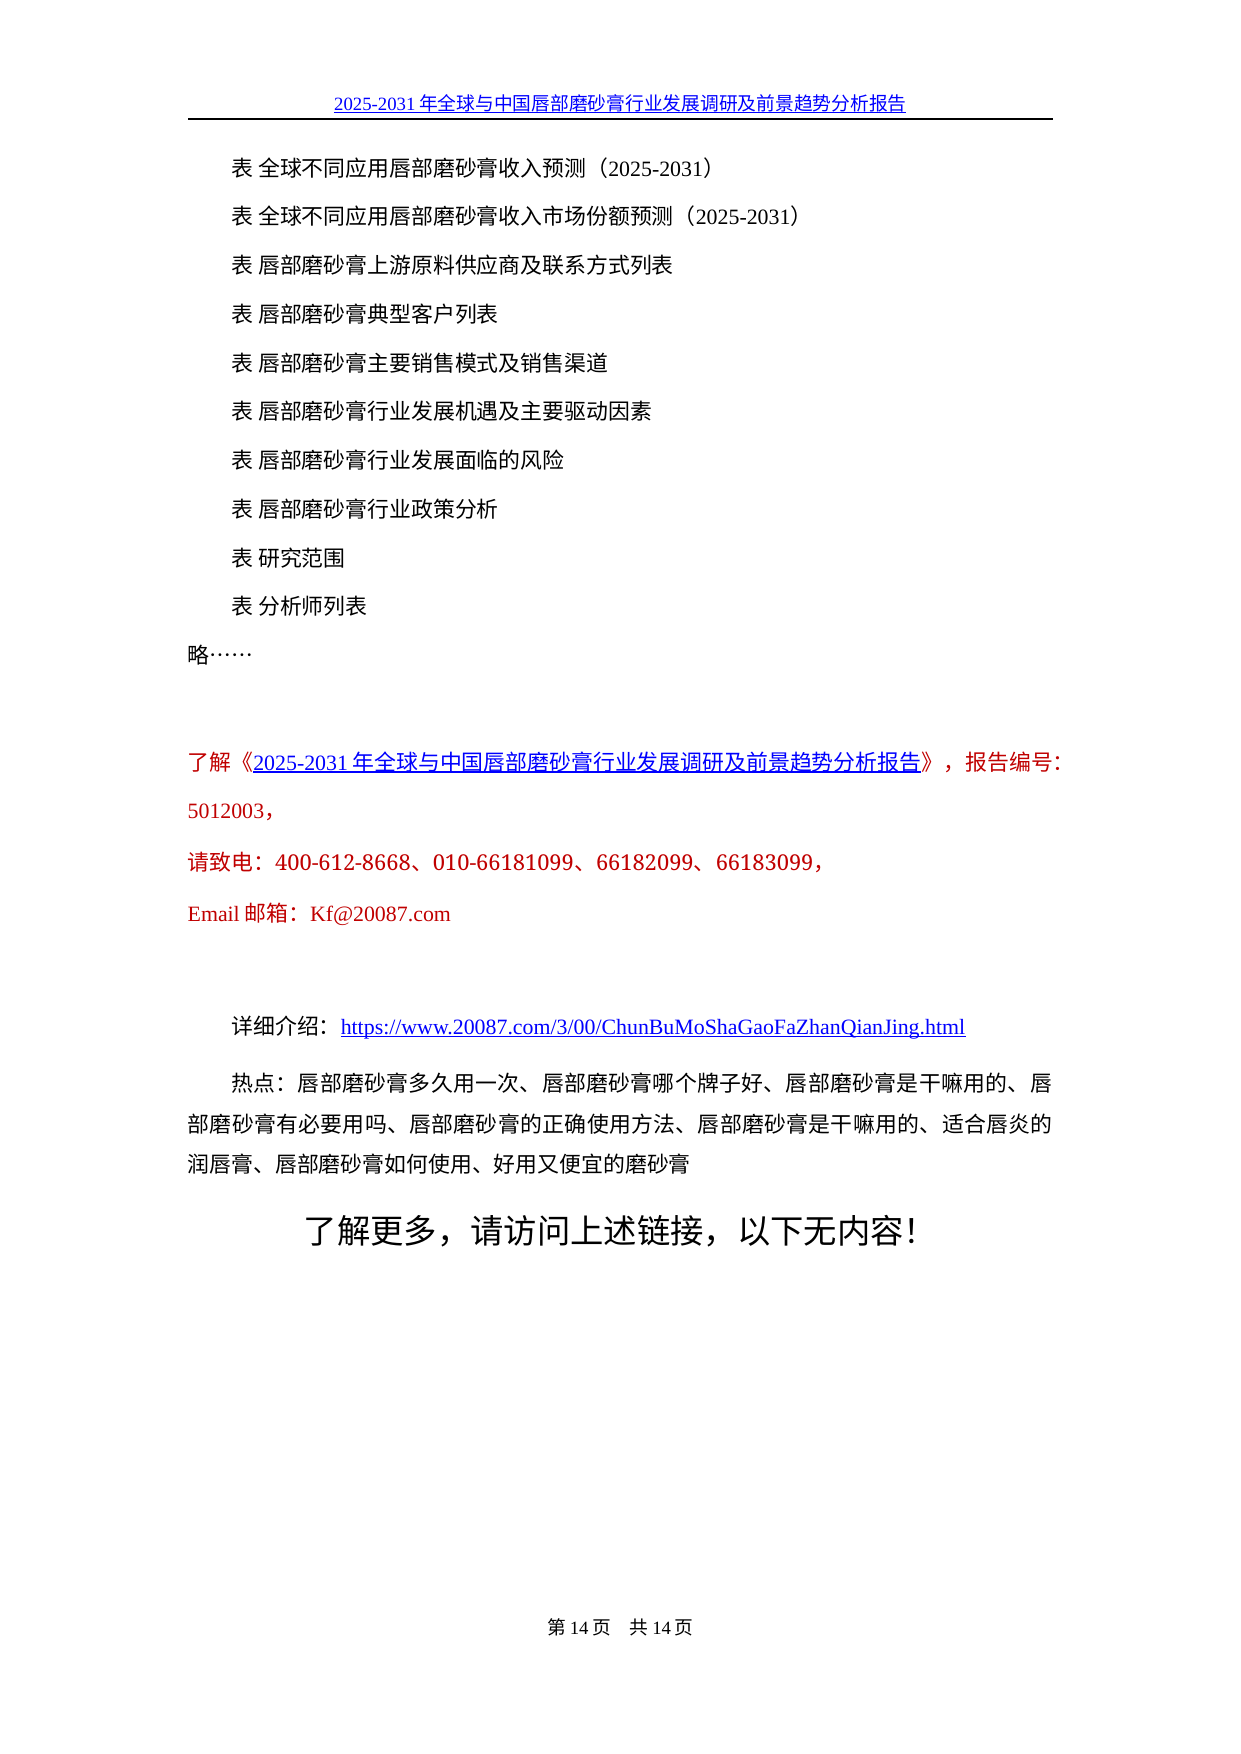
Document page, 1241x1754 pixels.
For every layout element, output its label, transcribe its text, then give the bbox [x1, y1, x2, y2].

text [187, 150, 1053, 670]
text 详细介绍：https://www.20087.com/3/00/ChunBuMoShaGaoFaZhanQianJing.html [187, 1009, 1053, 1041]
text Email邮箱：Kf@20087.com [187, 896, 1053, 928]
text 了解《2025-2031年全球与中国唇部磨砂膏行业发展调研及前景趋势分析报告》，报告编号：5012003， [187, 744, 1053, 825]
title 了解更多，请访问上述链接，以下无内容！ [187, 1197, 1053, 1262]
text 热点：唇部磨砂膏多久用一次、唇部磨砂膏哪个牌子好、唇部磨砂膏是干嘛用的、唇部磨砂膏有必要用吗、唇部磨砂膏的正确使用方法、唇部磨砂膏是干嘛用的、适合唇炎的润唇膏、唇部磨砂膏如何使用、好用又便宜的磨砂膏 [187, 1066, 1053, 1179]
text 请致电：400-612-8668、010-66181099、66182099、66183099， [187, 844, 1053, 877]
